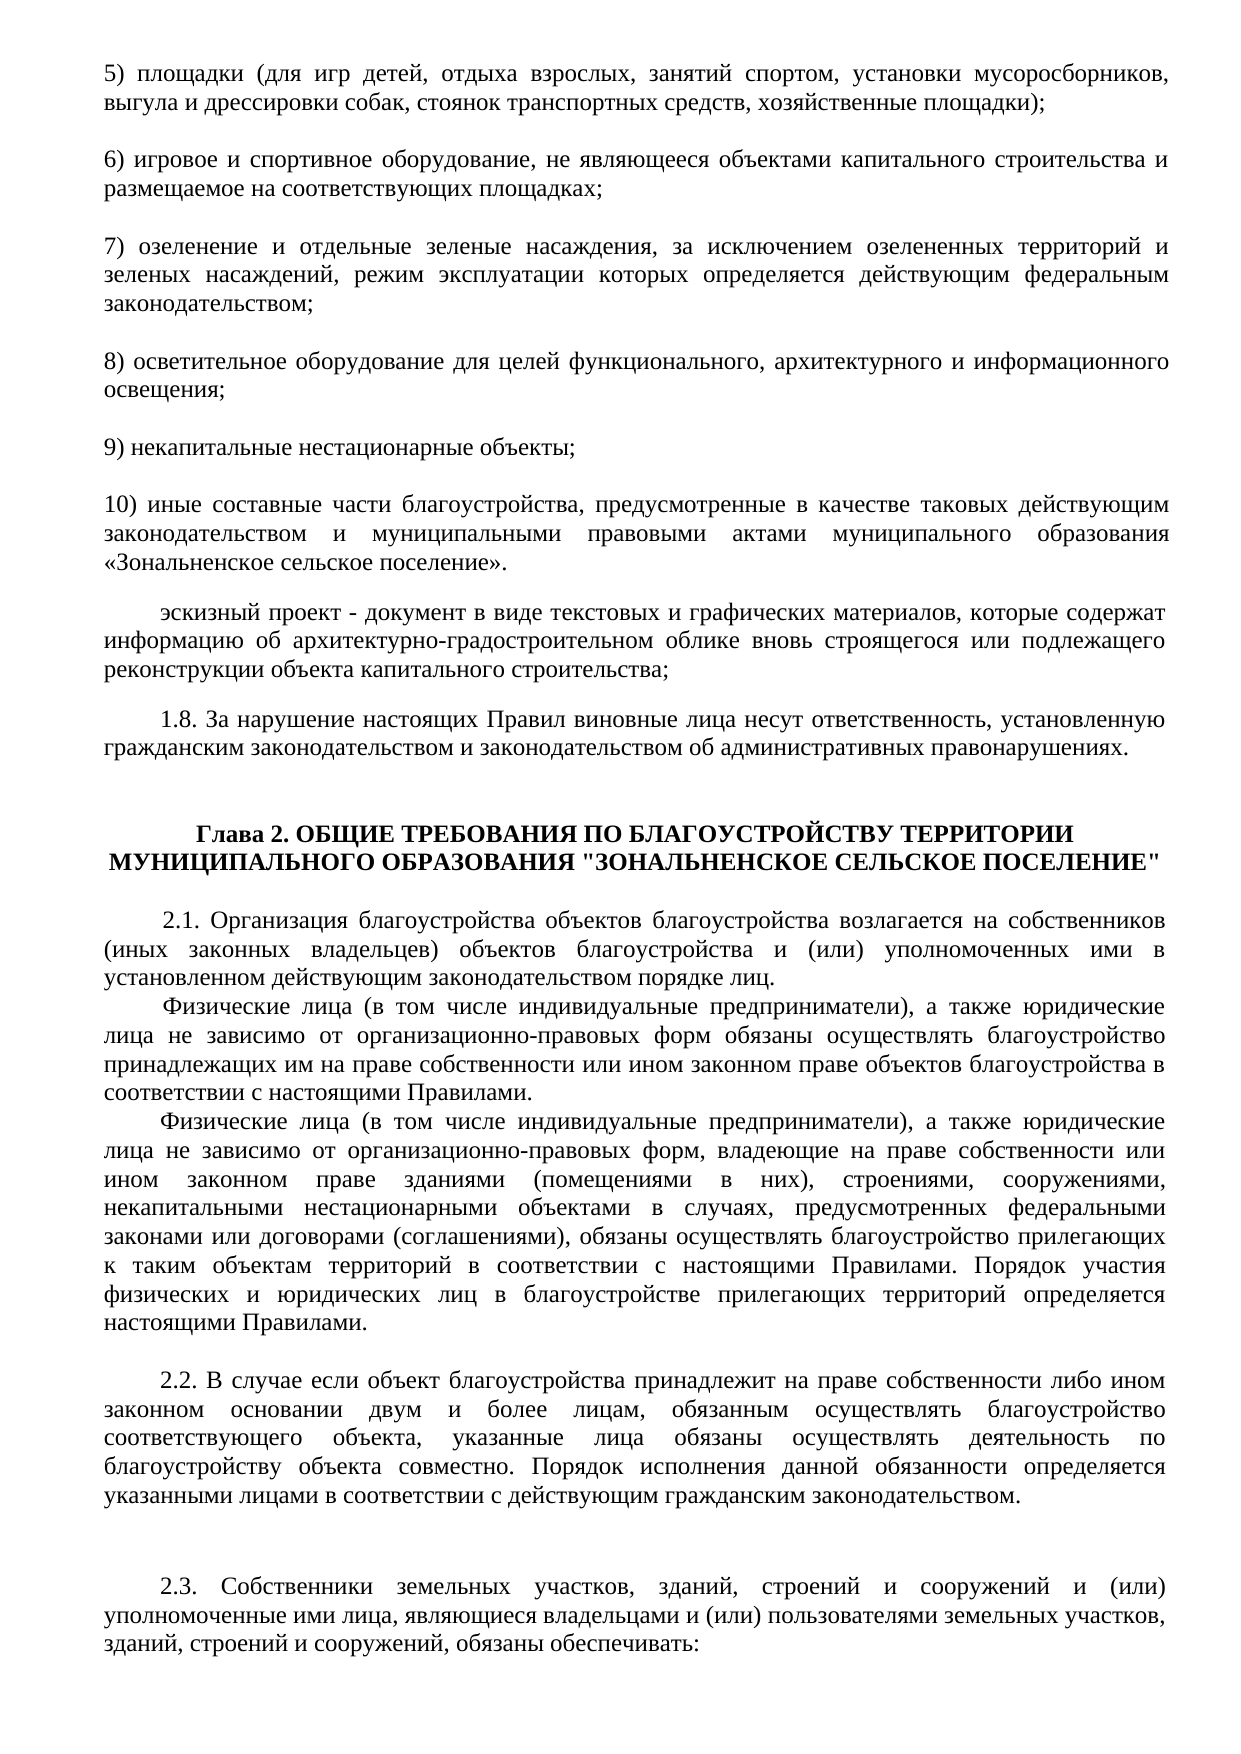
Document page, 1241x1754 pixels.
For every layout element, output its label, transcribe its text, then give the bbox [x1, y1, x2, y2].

text 7) озеленение и отдельные зеленые насаждения, за исключением озелененных территорий и зеленых насаждений, режим эксплуатации которых определяется действующим федеральным законодательством; [103, 202, 1170, 317]
text 10) иные составные части благоустройства, предусмотренные в качестве таковых действующим законодательством и муниципальными правовыми актами муниципального образования «Зональненское сельское поселение». [103, 461, 1170, 576]
text 1.8. За нарушение настоящих Правил виновные лица несут ответственность, установленную гражданским законодательством и законодательством об административных правонарушениях. [103, 704, 1167, 761]
text 9) некапитальные нестационарные объекты; [103, 403, 1170, 461]
text 2.1. Организация благоустройства объектов благоустройства возлагается на собственников (иных законных владельцев) объектов благоустройства и (или) уполномоченных ими в установленном действующим законодательством порядке лиц. [103, 905, 1167, 991]
text эскизный проект - документ в виде текстовых и графических материалов, которые содержат информацию об архитектурно-градостроительном облике вновь строящегося или подлежащего реконструкции объекта капитального строительства; [103, 597, 1167, 683]
text 2.2. В случае если объект благоустройства принадлежит на праве собственности либо ином законном основании двум и более лицам, обязанным осуществлять благоустройство соответствующего объекта, указанные лица обязаны осуществлять деятельность по благоустройству объекта совместно. Порядок исполнения данной обязанности определяется указанными лицами в соответствии с действующим гражданским законодательством. [103, 1365, 1167, 1509]
text Физические лица (в том числе индивидуальные предприниматели), а также юридические лица не зависимо от организационно-правовых форм, владеющие на праве собственности или ином законном праве зданиями (помещениями в них), строениями, сооружениями, некапитальными нестационарными объектами в случаях, предусмотренных федеральными законами или договорами (соглашениями), обязаны осуществлять благоустройство прилегающих к таким объектам территорий в соответствии с настоящими Правилами. Порядок участия физических и юридических лиц в благоустройстве прилегающих территорий определяется настоящими Правилами. [103, 1106, 1167, 1336]
text Глава 2. ОБЩИЕ ТРЕБОВАНИЯ ПО БЛАГОУСТРОЙСТВУ ТЕРРИТОРИИ МУНИЦИПАЛЬНОГО ОБРАЗОВАНИЯ "ЗОНАЛЬНЕНСКОЕ СЕЛЬСКОЕ ПОСЕЛЕНИЕ" [103, 819, 1167, 876]
text 2.3. Собственники земельных участков, зданий, строений и сооружений и (или) уполномоченные ими лица, являющиеся владельцами и (или) пользователями земельных участков, зданий, строений и сооружений, обязаны обеспечивать: [103, 1571, 1167, 1657]
text 5) площадки (для игр детей, отдыха взрослых, занятий спортом, установки мусоросборников, выгула и дрессировки собак, стоянок транспортных средств, хозяйственные площадки); [103, 29, 1170, 116]
text 8) осветительное оборудование для целей функционального, архитектурного и информационного освещения; [103, 317, 1170, 403]
text Физические лица (в том числе индивидуальные предприниматели), а также юридические лица не зависимо от организационно-правовых форм обязаны осуществлять благоустройство принадлежащих им на праве собственности или ином законном праве объектов благоустройства в соответствии с настоящими Правилами. [103, 991, 1167, 1106]
text 6) игровое и спортивное оборудование, не являющееся объектами капитального строительства и размещаемое на соответствующих площадках; [103, 116, 1170, 202]
